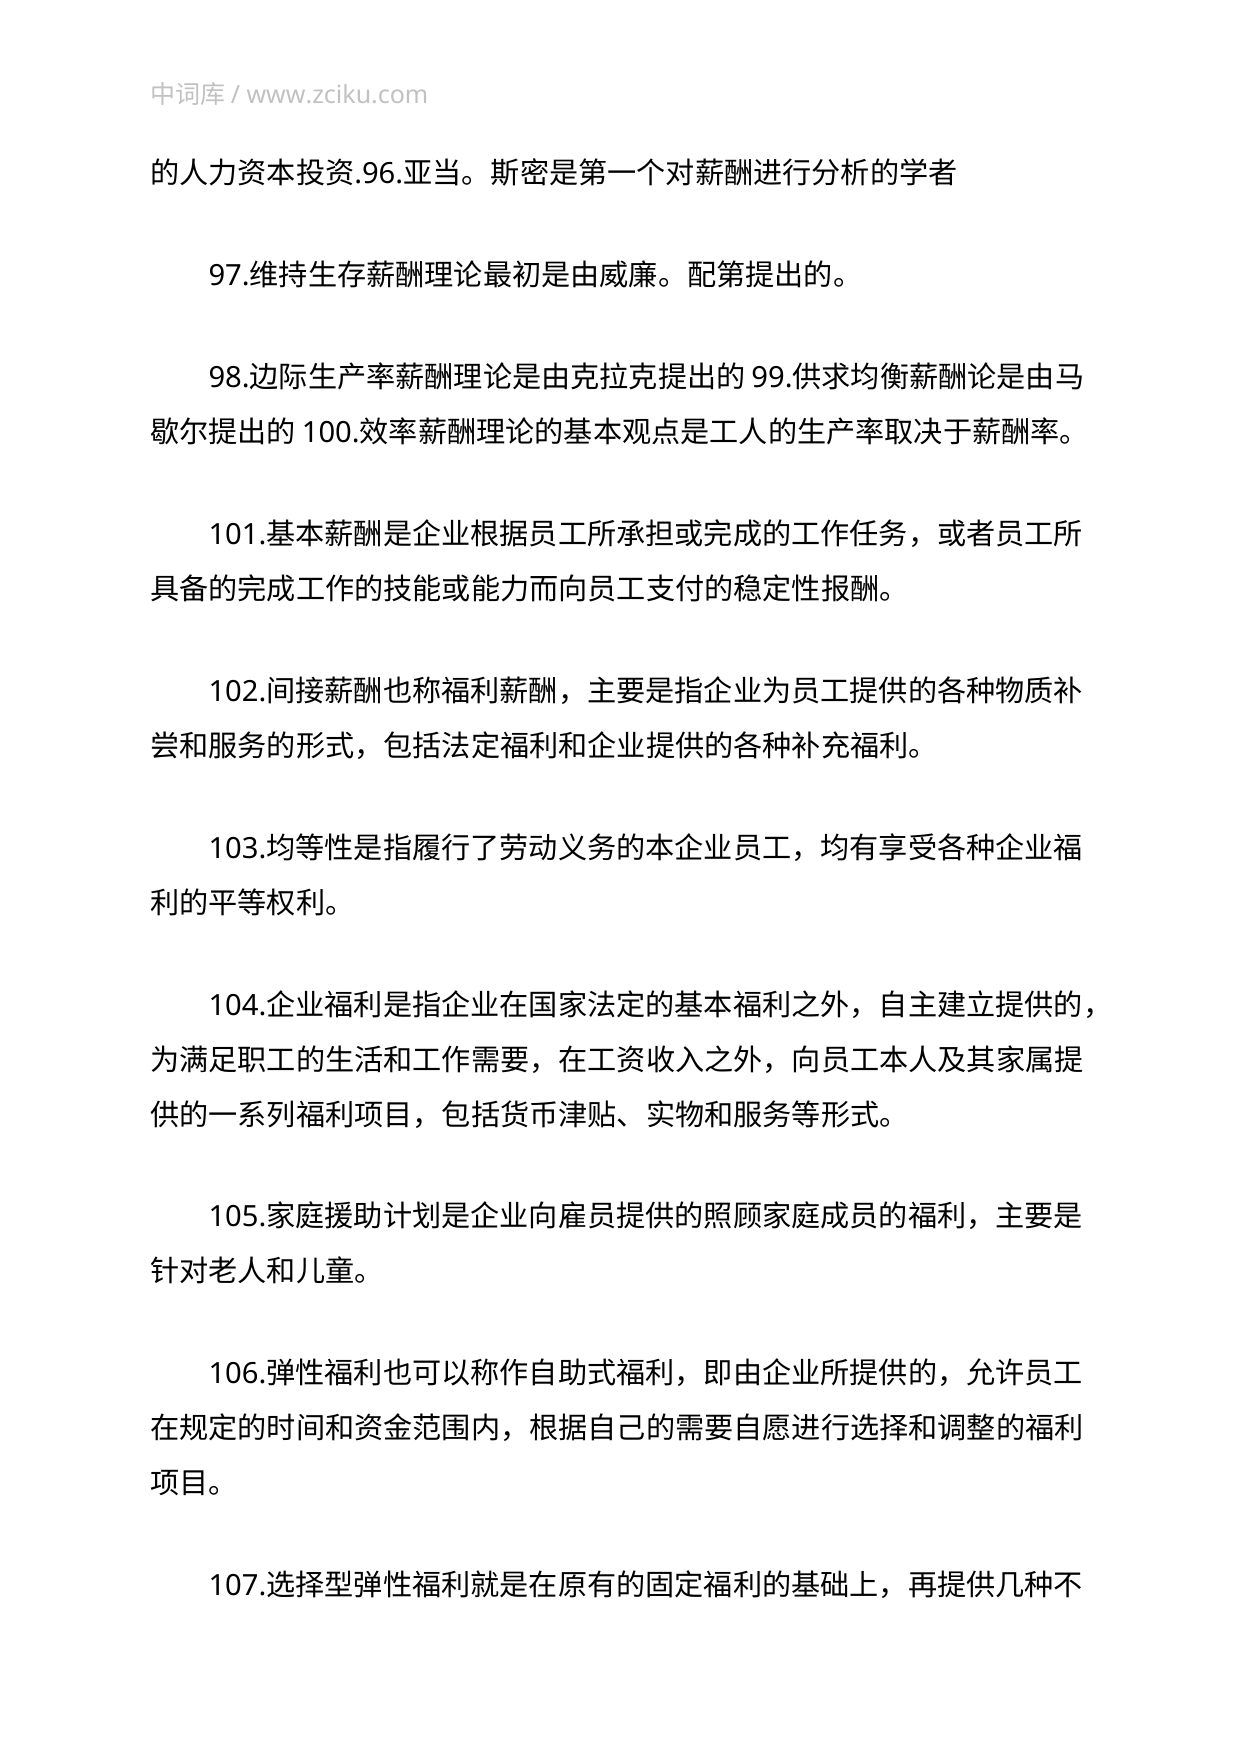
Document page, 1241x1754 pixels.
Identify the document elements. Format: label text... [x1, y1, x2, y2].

text 103.均等性是指履行了劳动义务的本企业员工，均有享受各种企业福利的平等权利。 [150, 824, 1090, 922]
text 106.弹性福利也可以称作自助式福利，即由企业所提供的，允许员工在规定的时间和资金范围内，根据自己的需要自愿进行选择和调整的福利项目。 [150, 1350, 1090, 1502]
text 104.企业福利是指企业在国家法定的基本福利之外，自主建立提供的，为满足职工的生活和工作需要，在工资收入之外，向员工本人及其家属提供的一系列福利项目，包括货币津贴、实物和服务等形式。 [150, 981, 1090, 1133]
text 97.维持生存薪酬理论最初是由威廉。配第提出的。 [150, 252, 1090, 294]
text 105.家庭援助计划是企业向雇员提供的照顾家庭成员的福利，主要是针对老人和儿童。 [150, 1193, 1090, 1290]
text 101.基本薪酬是企业根据员工所承担或完成的工作任务，或者员工所具备的完成工作的技能或能力而向员工支付的稳定性报酬。 [150, 511, 1090, 608]
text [150, 150, 1090, 192]
text 102.间接薪酬也称福利薪酬，主要是指企业为员工提供的各种物质补尝和服务的形式，包括法定福利和企业提供的各种补充福利。 [150, 668, 1090, 765]
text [150, 1561, 1090, 1604]
text 98.边际生产率薪酬理论是由克拉克提出的99.供求均衡薪酬论是由马歇尔提出的100.效率薪酬理论的基本观点是工人的生产率取决于薪酬率。 [150, 354, 1090, 451]
